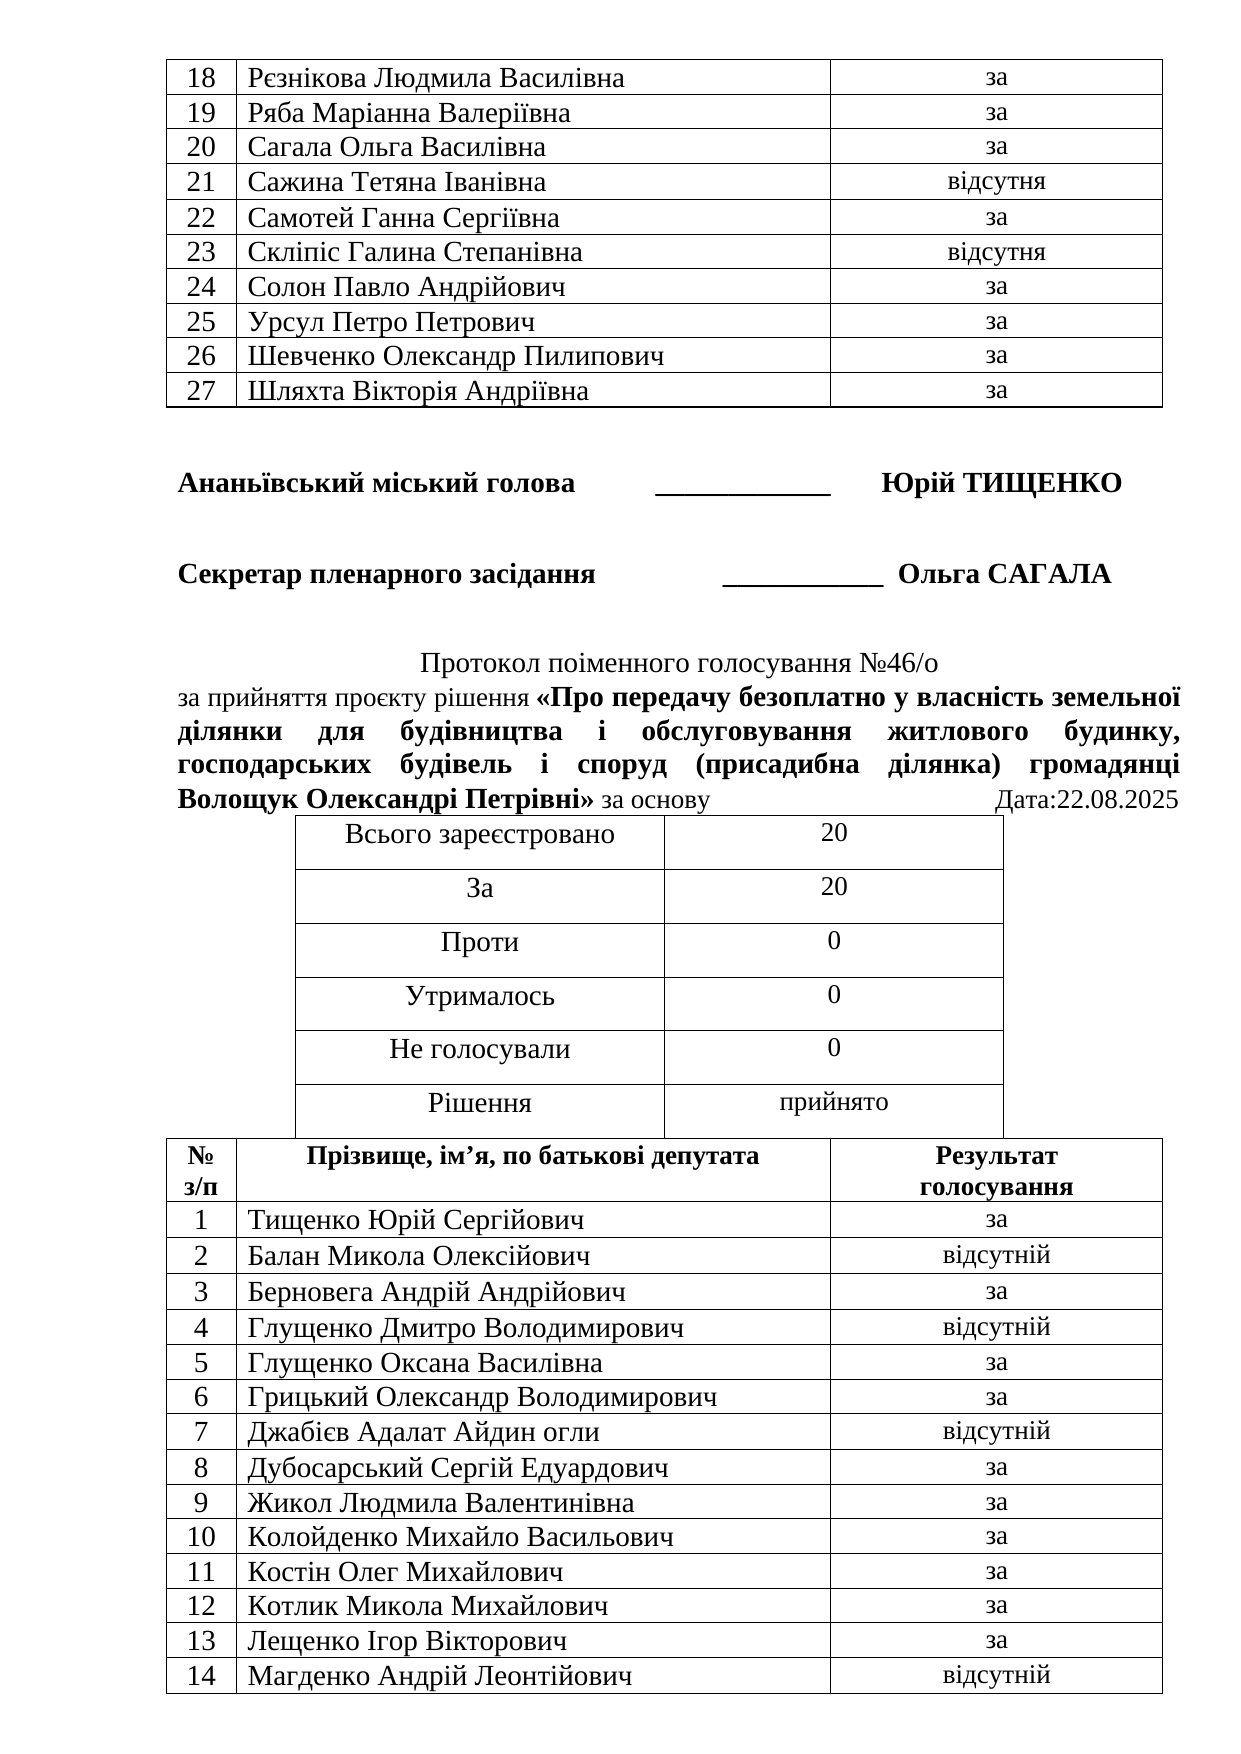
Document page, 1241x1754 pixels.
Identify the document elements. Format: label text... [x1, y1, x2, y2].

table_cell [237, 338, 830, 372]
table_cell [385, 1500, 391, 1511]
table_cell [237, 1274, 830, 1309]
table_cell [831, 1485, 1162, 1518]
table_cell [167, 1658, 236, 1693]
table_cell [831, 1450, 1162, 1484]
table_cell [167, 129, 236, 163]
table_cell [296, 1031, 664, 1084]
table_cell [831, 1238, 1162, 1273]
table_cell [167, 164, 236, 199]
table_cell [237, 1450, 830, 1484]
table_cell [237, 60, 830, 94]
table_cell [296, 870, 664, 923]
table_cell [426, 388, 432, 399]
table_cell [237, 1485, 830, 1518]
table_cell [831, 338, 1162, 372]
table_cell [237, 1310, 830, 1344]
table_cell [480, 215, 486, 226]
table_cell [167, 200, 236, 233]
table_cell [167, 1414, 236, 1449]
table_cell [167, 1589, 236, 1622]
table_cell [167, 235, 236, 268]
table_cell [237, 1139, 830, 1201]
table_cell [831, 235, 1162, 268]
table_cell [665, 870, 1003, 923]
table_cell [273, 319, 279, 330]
text Ананьївський міський голова ____________ Юрій ТИЩЕНКО [177, 465, 1181, 498]
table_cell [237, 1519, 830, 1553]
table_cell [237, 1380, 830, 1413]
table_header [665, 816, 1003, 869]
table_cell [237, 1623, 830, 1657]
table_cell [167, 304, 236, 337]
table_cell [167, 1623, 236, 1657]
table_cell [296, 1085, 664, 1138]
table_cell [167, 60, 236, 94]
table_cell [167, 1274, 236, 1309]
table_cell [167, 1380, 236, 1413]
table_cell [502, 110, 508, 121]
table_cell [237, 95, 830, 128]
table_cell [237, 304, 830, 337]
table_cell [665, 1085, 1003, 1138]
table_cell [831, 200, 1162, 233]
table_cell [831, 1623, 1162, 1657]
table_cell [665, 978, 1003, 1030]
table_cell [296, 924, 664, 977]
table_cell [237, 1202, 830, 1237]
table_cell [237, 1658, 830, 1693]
text Секретар пленарного засідання ___________ Ольга САГАЛА [177, 556, 1181, 589]
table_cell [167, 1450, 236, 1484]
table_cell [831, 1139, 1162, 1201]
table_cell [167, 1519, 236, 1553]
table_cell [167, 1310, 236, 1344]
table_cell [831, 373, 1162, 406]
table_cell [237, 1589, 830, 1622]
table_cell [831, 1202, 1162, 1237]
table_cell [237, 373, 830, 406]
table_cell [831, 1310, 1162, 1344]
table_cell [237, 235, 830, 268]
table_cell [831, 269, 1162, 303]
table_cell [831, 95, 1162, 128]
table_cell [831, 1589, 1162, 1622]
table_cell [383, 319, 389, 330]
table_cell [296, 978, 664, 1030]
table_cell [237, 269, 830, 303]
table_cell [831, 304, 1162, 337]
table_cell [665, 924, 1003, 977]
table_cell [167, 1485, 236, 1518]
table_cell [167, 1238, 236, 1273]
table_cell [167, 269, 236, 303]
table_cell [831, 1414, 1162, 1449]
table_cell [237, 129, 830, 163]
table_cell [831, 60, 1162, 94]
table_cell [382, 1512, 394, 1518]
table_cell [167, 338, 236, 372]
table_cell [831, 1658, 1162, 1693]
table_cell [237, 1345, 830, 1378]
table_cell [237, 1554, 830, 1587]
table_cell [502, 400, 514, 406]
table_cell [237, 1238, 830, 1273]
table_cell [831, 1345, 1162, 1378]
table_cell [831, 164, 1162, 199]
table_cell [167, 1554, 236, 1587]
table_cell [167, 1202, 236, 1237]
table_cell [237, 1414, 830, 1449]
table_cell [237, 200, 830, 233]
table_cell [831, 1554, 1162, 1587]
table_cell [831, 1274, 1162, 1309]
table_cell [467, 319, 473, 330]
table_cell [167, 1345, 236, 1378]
text за прийняття проєкту рішення «Про передачу безоплатно у власність земельної ділянки для будівництва і обслуговування житлового будинку, господарських будівель і споруд (присадибна ділянка) громадянці Волощук Олександрі Петрівні» за основу Дата:22.08.2025 [177, 679, 1181, 815]
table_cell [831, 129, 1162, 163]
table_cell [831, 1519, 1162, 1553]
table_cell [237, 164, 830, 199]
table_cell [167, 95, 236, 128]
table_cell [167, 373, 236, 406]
text Протокол поіменного голосування №46/о [177, 646, 1181, 679]
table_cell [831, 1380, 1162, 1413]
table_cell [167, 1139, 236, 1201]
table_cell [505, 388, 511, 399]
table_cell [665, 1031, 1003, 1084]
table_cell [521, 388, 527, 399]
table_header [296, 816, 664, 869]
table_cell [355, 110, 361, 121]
